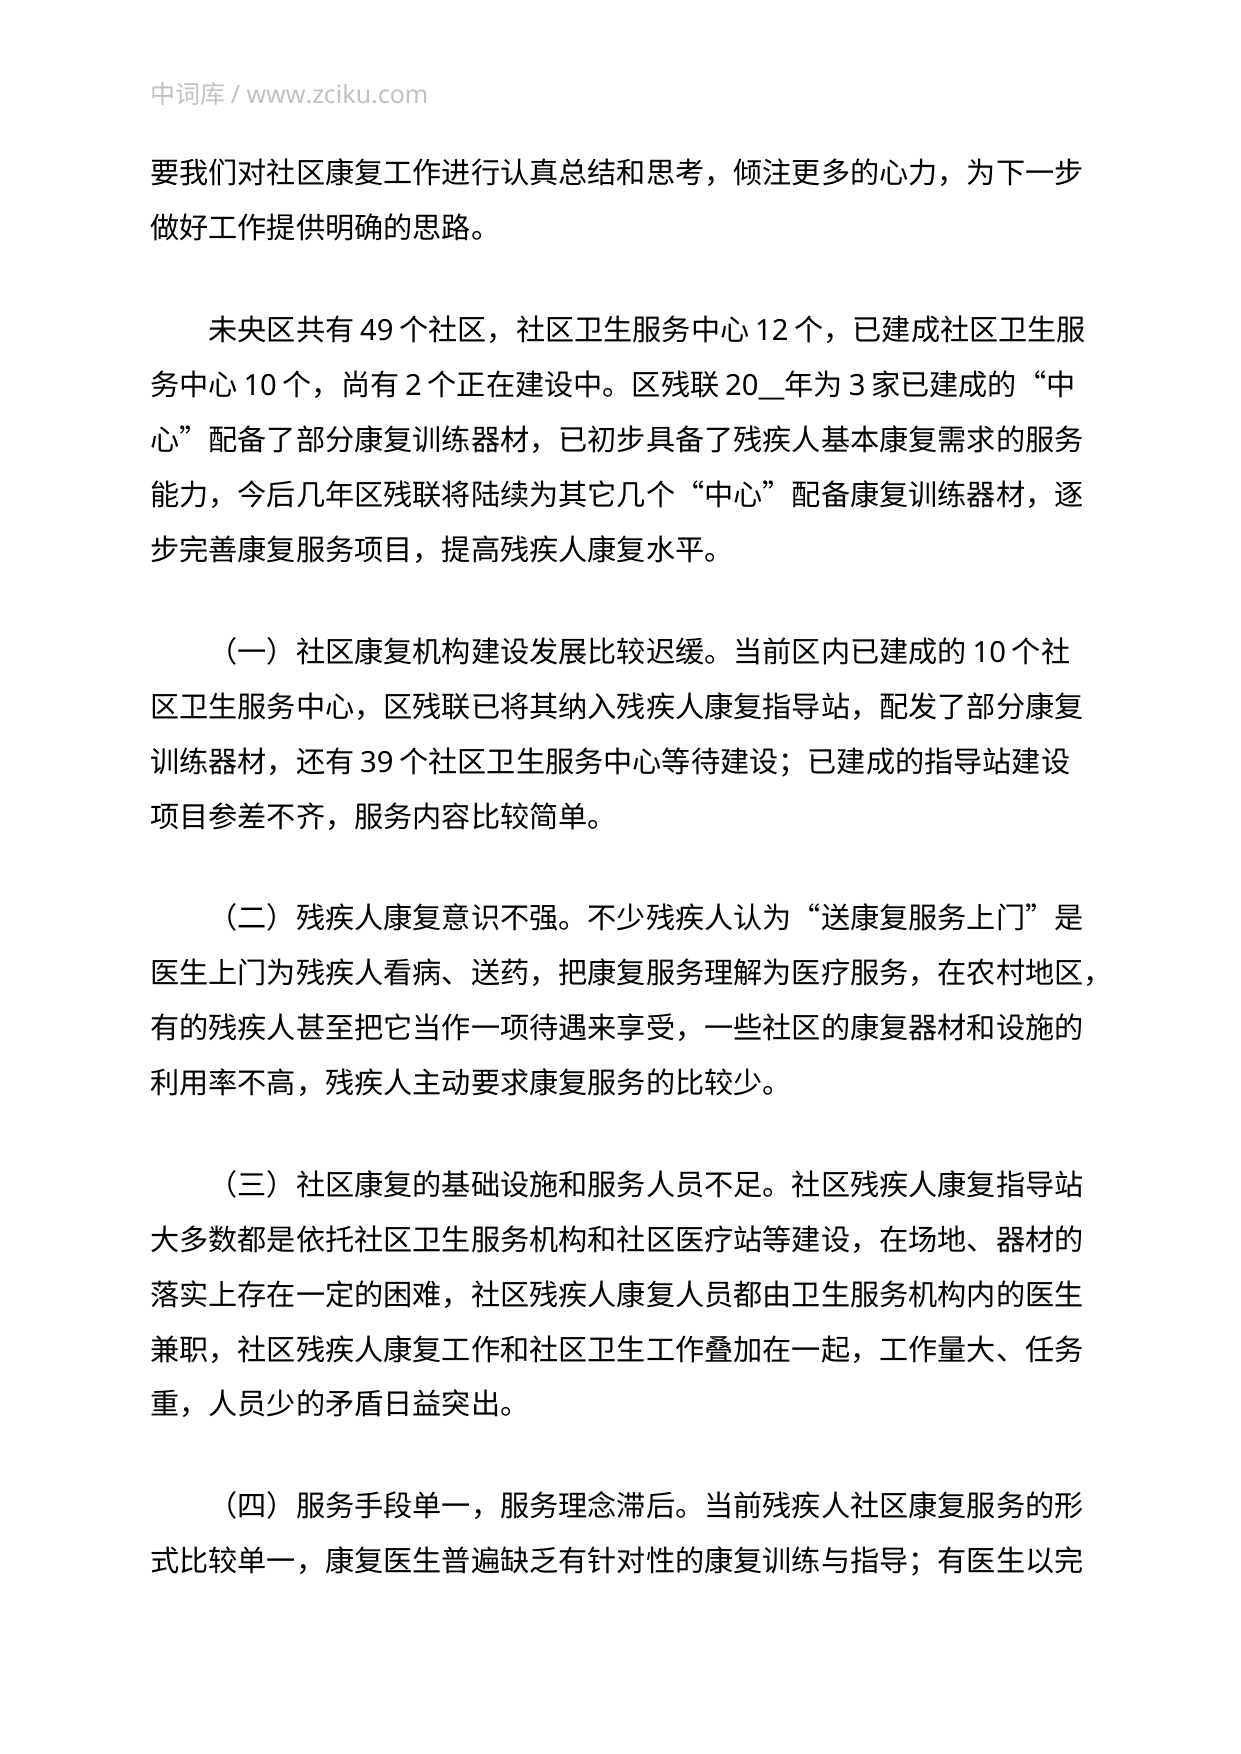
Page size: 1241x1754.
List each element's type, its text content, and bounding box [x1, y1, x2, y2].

text （三）社区康复的基础设施和服务人员不足。社区残疾人康复指导站大多数都是依托社区卫生服务机构和社区医疗站等建设，在场地、器材的落实上存在一定的困难，社区残疾人康复人员都由卫生服务机构内的医生兼职，社区残疾人康复工作和社区卫生工作叠加在一起，工作量大、任务重，人员少的矛盾日益突出。 [150, 1161, 1090, 1423]
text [150, 1483, 1090, 1580]
text （二）残疾人康复意识不强。不少残疾人认为“送康复服务上门”是医生上门为残疾人看病、送药，把康复服务理解为医疗服务，在农村地区，有的残疾人甚至把它当作一项待遇来享受，一些社区的康复器材和设施的利用率不高，残疾人主动要求康复服务的比较少。 [150, 895, 1090, 1102]
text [150, 150, 1090, 247]
text （一）社区康复机构建设发展比较迟缓。当前区内已建成的10个社区卫生服务中心，区残联已将其纳入残疾人康复指导站，配发了部分康复训练器材，还有39个社区卫生服务中心等待建设；已建成的指导站建设项目参差不齐，服务内容比较简单。 [150, 628, 1090, 835]
text 未央区共有49个社区，社区卫生服务中心12个，已建成社区卫生服务中心10个，尚有2个正在建设中。区残联20__年为3家已建成的“中心”配备了部分康复训练器材，已初步具备了残疾人基本康复需求的服务能力，今后几年区残联将陆续为其它几个“中心”配备康复训练器材，逐步完善康复服务项目，提高残疾人康复水平。 [150, 307, 1090, 569]
